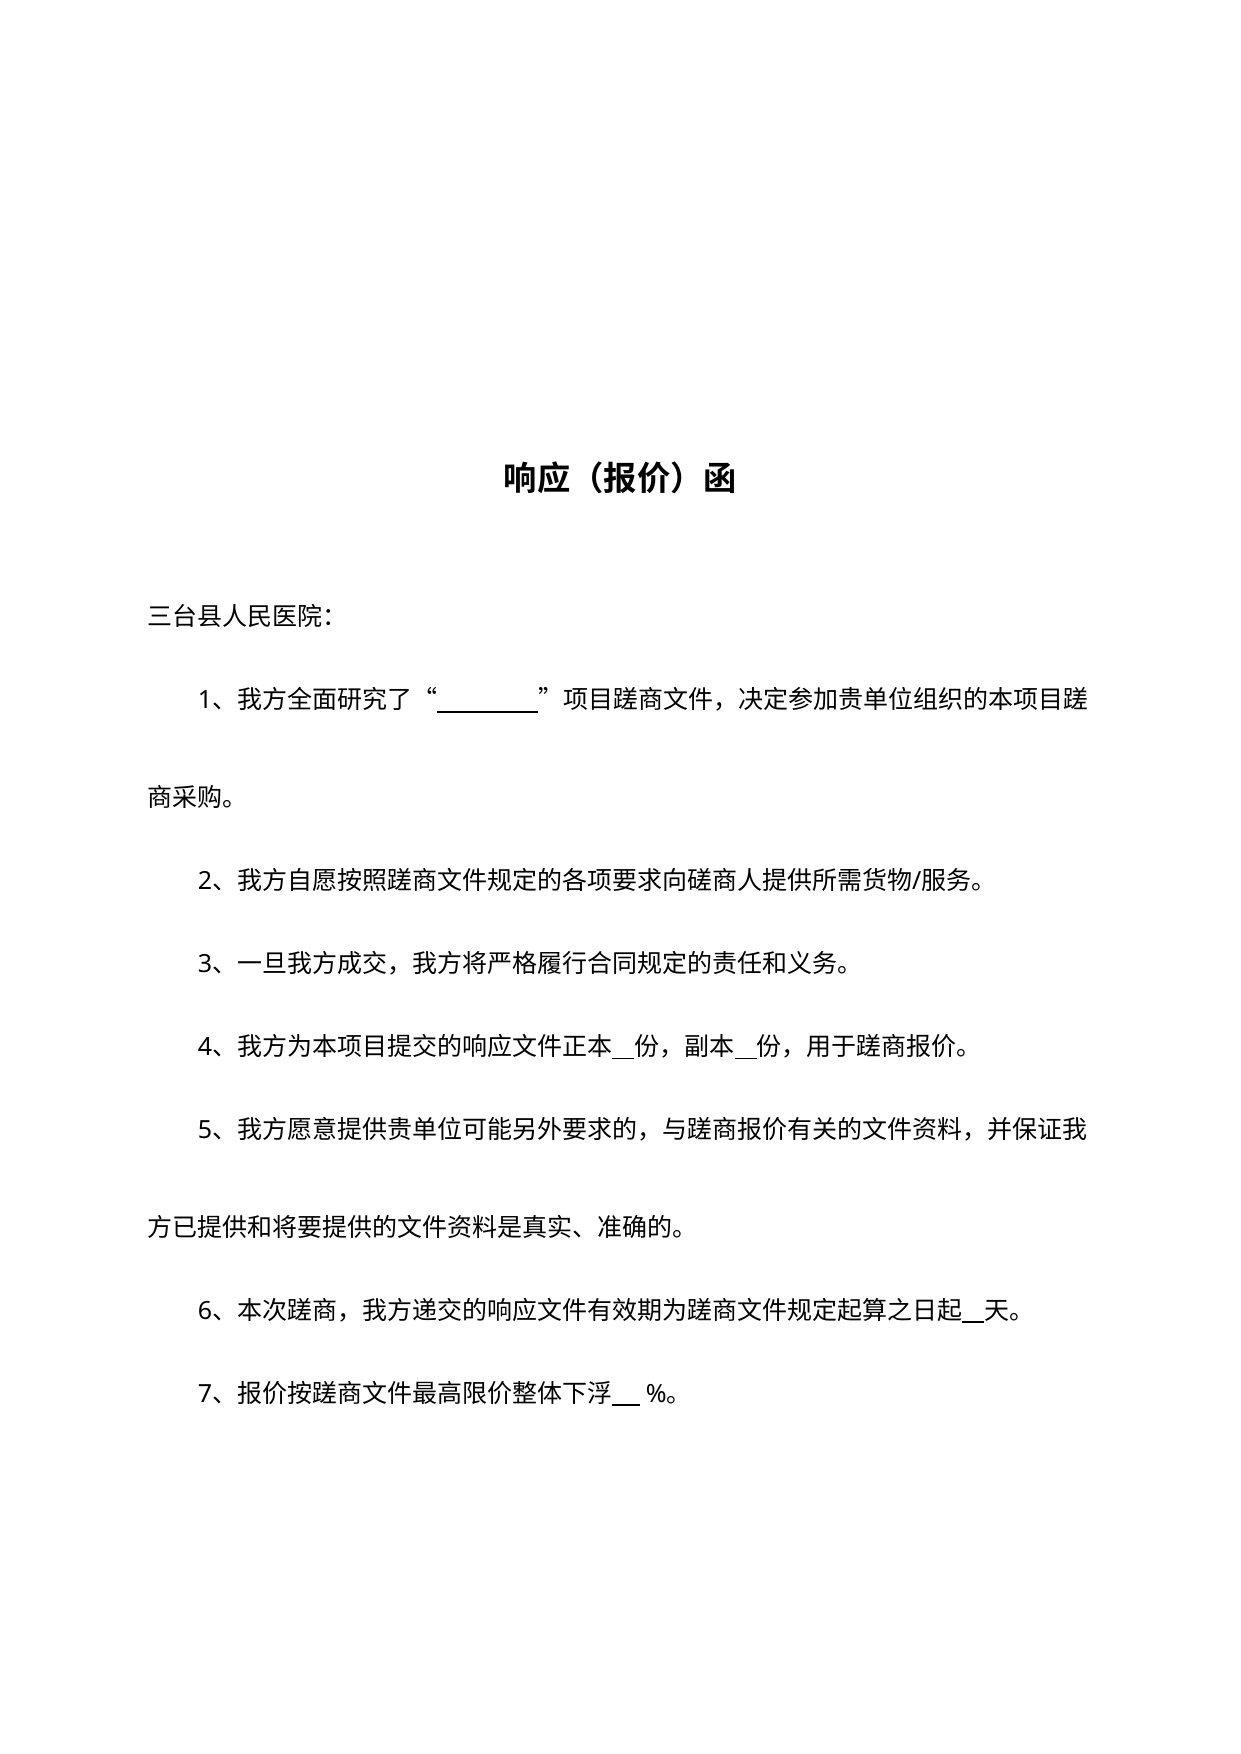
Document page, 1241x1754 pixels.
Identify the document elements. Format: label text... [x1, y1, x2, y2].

text 6、本次蹉商，我方递交的响应文件有效期为蹉商文件规定起算之日起 天。 [148, 1276, 1093, 1341]
text 5、我方愿意提供贵单位可能另外要求的，与蹉商报价有关的文件资料，并保证我方已提供和将要提供的文件资料是真实、准确的。 [148, 1095, 1093, 1258]
text 三台县人民医院： [148, 582, 1093, 647]
text 1、我方全面研究了“ ”项目蹉商文件，决定参加贵单位组织的本项目蹉商采购。 [148, 665, 1093, 828]
text 7、报价按蹉商文件最高限价整体下浮 %。 [148, 1359, 1093, 1424]
text 2、我方自愿按照蹉商文件规定的各项要求向磋商人提供所需货物/服务。 [148, 846, 1093, 911]
text 4、我方为本项目提交的响应文件正本 份，副本 份，用于蹉商报价。 [148, 1012, 1093, 1077]
text 响应（报价）函 [148, 444, 1093, 509]
text 3、一旦我方成交，我方将严格履行合同规定的责任和义务。 [148, 929, 1093, 994]
